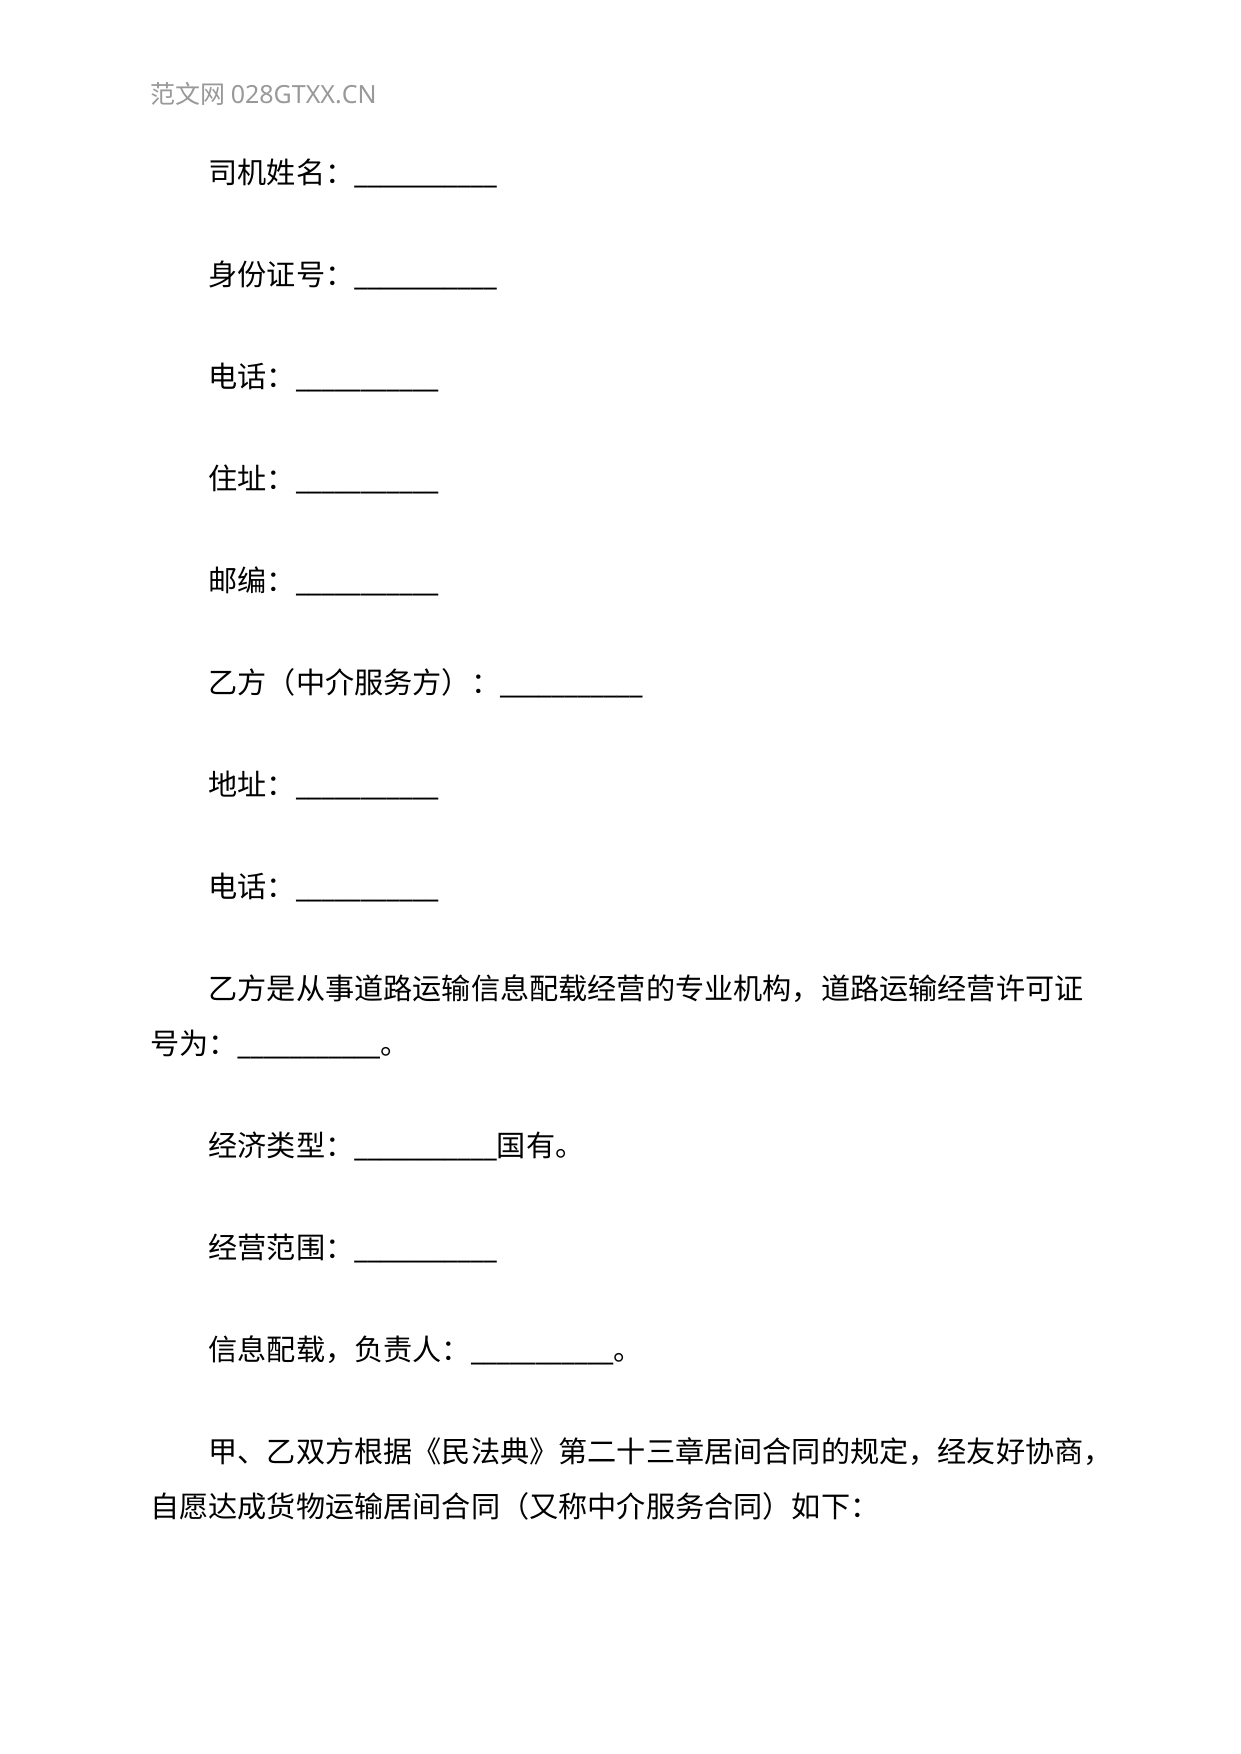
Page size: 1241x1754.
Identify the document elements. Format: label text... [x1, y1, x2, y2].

text 乙方（中介服务方）：___________ [150, 660, 1090, 702]
text 电话：___________ [150, 354, 1090, 396]
text 邮编：___________ [150, 558, 1090, 600]
text 经营范围：___________ [150, 1225, 1090, 1267]
text 电话：___________ [150, 864, 1090, 906]
text 身份证号：___________ [150, 252, 1090, 294]
text 经济类型：___________国有。 [150, 1123, 1090, 1165]
text 甲、乙双方根据《民法典》第二十三章居间合同的规定，经友好协商，自愿达成货物运输居间合同（又称中介服务合同）如下： [150, 1429, 1090, 1526]
text 乙方是从事道路运输信息配载经营的专业机构，道路运输经营许可证号为：___________。 [150, 966, 1090, 1063]
text 地址：___________ [150, 762, 1090, 804]
text 信息配载，负责人：___________。 [150, 1327, 1090, 1369]
text 司机姓名：___________ [150, 150, 1090, 192]
text 住址：___________ [150, 456, 1090, 498]
